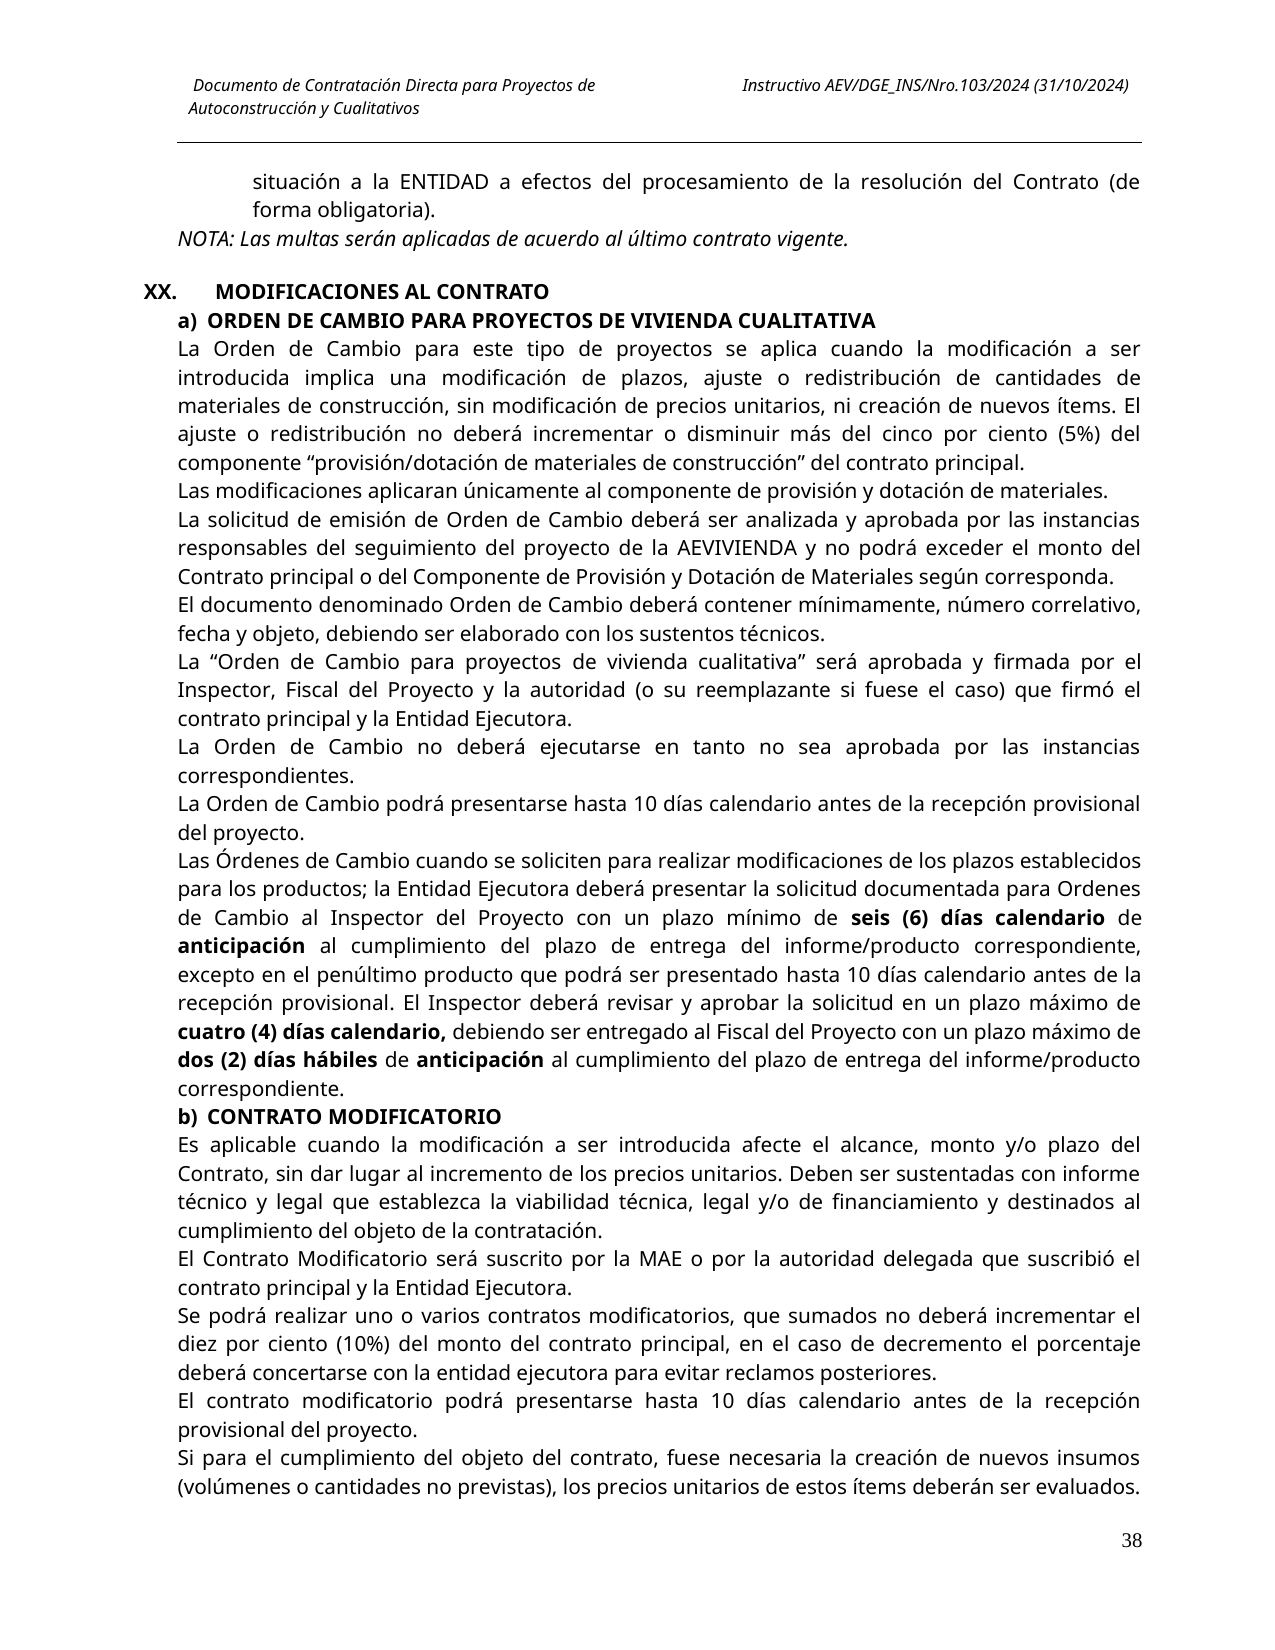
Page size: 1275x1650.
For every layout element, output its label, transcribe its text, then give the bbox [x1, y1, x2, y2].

text El Contrato Modificatorio será suscrito por la MAE o por la autoridad delegada que suscribió el contrato principal y la Entidad Ejecutora. [177, 1244, 1142, 1301]
text Se podrá realizar uno o varios contratos modificatorios, que sumados no deberá incrementar el diez por ciento (10%) del monto del contrato principal, en el caso de decremento el porcentaje deberá concertarse con la entidad ejecutora para evitar reclamos posteriores. [177, 1301, 1142, 1386]
list CONTRATO MODIFICATORIO [177, 1102, 1142, 1131]
text El contrato modificatorio podrá presentarse hasta 10 días calendario antes de la recepción provisional del proyecto. [177, 1386, 1142, 1443]
text La Orden de Cambio no deberá ejecutarse en tanto no sea aprobada por las instancias correspondientes. [177, 732, 1142, 789]
text La Orden de Cambio para este tipo de proyectos se aplica cuando la modificación a ser introducida implica una modificación de plazos, ajuste o redistribución de cantidades de materiales de construcción, sin modificación de precios unitarios, ni creación de nuevos ítems. El ajuste o redistribución no deberá incrementar o disminuir más del cinco por ciento (5%) del componente “provisión/dotación de materiales de construcción” del contrato principal. [177, 334, 1142, 476]
text NOTA: Las multas serán aplicadas de acuerdo al último contrato vigente. [177, 224, 1142, 252]
text El documento denominado Orden de Cambio deberá contener mínimamente, número correlativo, fecha y objeto, debiendo ser elaborado con los sustentos técnicos. [177, 590, 1142, 647]
text Las Órdenes de Cambio cuando se soliciten para realizar modificaciones de los plazos establecidos para los productos; la Entidad Ejecutora deberá presentar la solicitud documentada para Ordenes de Cambio al Inspector del Proyecto con un plazo mínimo de seis (6) días calendario de anticipación al cumplimiento del plazo de entrega del informe/producto correspondiente, excepto en el penúltimo producto que podrá ser presentado hasta 10 días calendario antes de la recepción provisional. El Inspector deberá revisar y aprobar la solicitud en un plazo máximo de cuatro (4) días calendario, debiendo ser entregado al Fiscal del Proyecto con un plazo máximo de dos (2) días hábiles de anticipación al cumplimiento del plazo de entrega del informe/producto correspondiente. [177, 846, 1142, 1102]
text La “Orden de Cambio para proyectos de vivienda cualitativa” será aprobada y firmada por el Inspector, Fiscal del Proyecto y la autoridad (o su reemplazante si fuese el caso) que firmó el contrato principal y la Entidad Ejecutora. [177, 647, 1142, 732]
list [236, 167, 1142, 224]
list MODIFICACIONES AL CONTRATO [177, 277, 1142, 306]
text La Orden de Cambio podrá presentarse hasta 10 días calendario antes de la recepción provisional del proyecto. [177, 789, 1142, 846]
text Las modificaciones aplicaran únicamente al componente de provisión y dotación de materiales. [177, 476, 1142, 505]
text Es aplicable cuando la modificación a ser introducida afecte el alcance, monto y/o plazo del Contrato, sin dar lugar al incremento de los precios unitarios. Deben ser sustentadas con informe técnico y legal que establezca la viabilidad técnica, legal y/o de financiamiento y destinados al cumplimiento del objeto de la contratación. [177, 1131, 1142, 1244]
text La solicitud de emisión de Orden de Cambio deberá ser analizada y aprobada por las instancias responsables del seguimiento del proyecto de la AEVIVIENDA y no podrá exceder el monto del Contrato principal o del Componente de Provisión y Dotación de Materiales según corresponda. [177, 505, 1142, 590]
list ORDEN DE CAMBIO PARA PROYECTOS DE VIVIENDA CUALITATIVA [177, 306, 1142, 334]
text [177, 1443, 1142, 1500]
